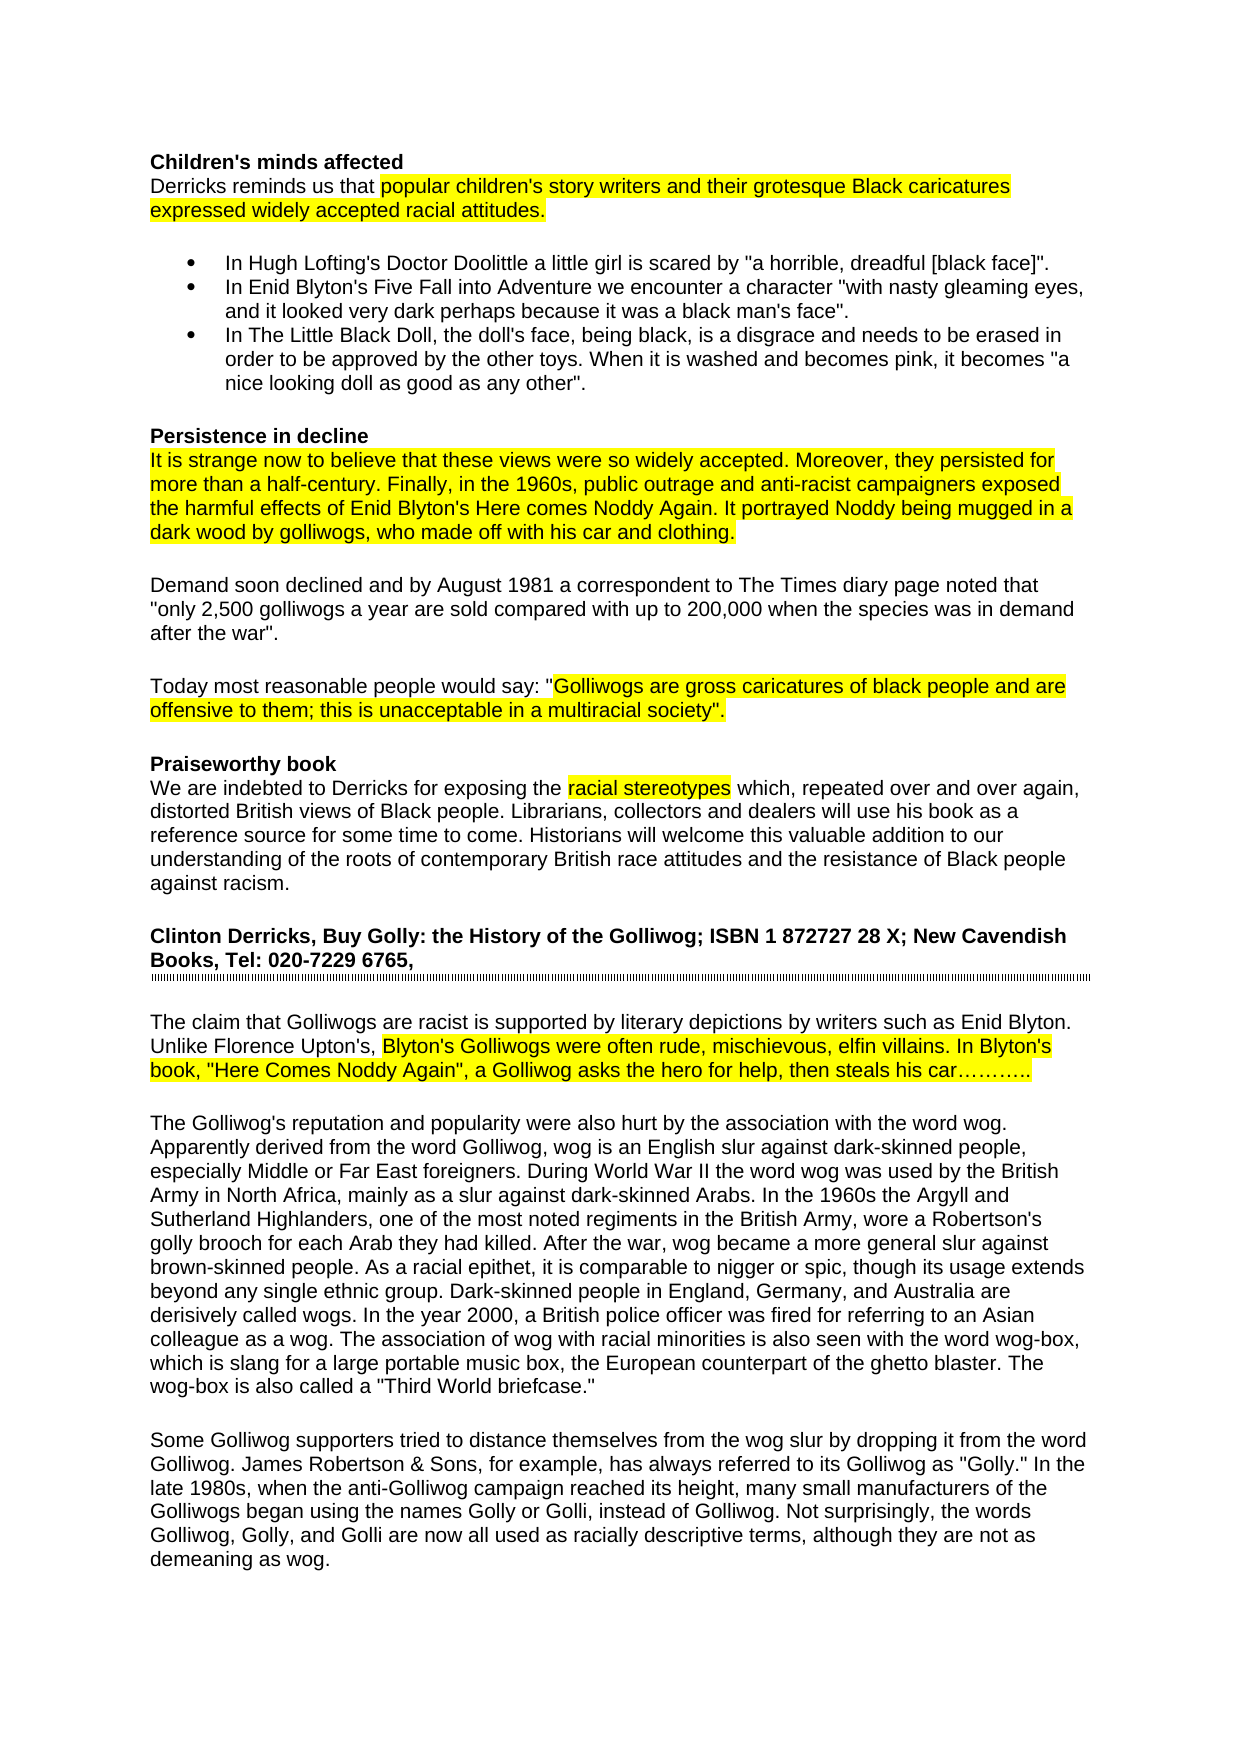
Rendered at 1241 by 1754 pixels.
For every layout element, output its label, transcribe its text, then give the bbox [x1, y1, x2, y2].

text Today most reasonable people would say: "Golliwogs are gross caricatures of black people and are offensive to them; this is unacceptable in a multiracial society". [726, 674, 1090, 722]
text The claim that Golliwogs are racist is supported by literary depictions by writers such as Enid Blyton. Unlike Florence Upton's, Blyton's Golliwogs were often rude, mischievous, elfin villains. In Blyton's book, "Here Comes Noddy Again", a Golliwog asks the hero for help, then steals his car……….. [150, 1010, 1090, 1082]
text Some Golliwog supporters tried to distance themselves from the wog slur by dropping it from the word Golliwog. James Robertson & Sons, for example, has always referred to its Golliwog as "Golly." In the late 1980s, when the anti-Golliwog campaign reached its height, many small manufacturers of the Golliwogs began using the names Golly or Golli, instead of Golliwog. Not surprisingly, the words Golliwog, Golly, and Golli are now all used as racially descriptive terms, although they are not as demeaning as wog. [150, 1427, 1090, 1571]
list In Hugh Lofting's Doctor Doolittle a little girl is scared by "a horrible, dreadful [black face]". [187, 251, 1090, 275]
text Clinton Derricks, Buy Golly: the History of the Golliwog; ISBN 1 872727 28 X; New Cavendish Books, Tel: 020-7229 6765, [150, 924, 1090, 981]
text Praiseworthy book We are indebted to Derricks for exposing the racial stereotypes which, repeated over and over again, distorted British views of Black people. Librarians, collectors and dealers will use his book as a reference source for some time to come. Historians will welcome this valuable addition to our understanding of the roots of contemporary British race attitudes and the resistance of Black people against racism. [150, 751, 1090, 895]
list In The Little Black Doll, the doll's face, being black, is a disgrace and needs to be erased in order to be approved by the other toys. When it is washed and becomes pink, it becomes "a nice looking doll as good as any other". [187, 323, 1090, 395]
list In Enid Blyton's Five Fall into Adventure we encounter a character "with nasty gleaming eyes, and it looked very dark perhaps because it was a black man's face". [187, 275, 1090, 323]
text The Golliwog's reputation and popularity were also hurt by the association with the word wog. Apparently derived from the word Golliwog, wog is an English slur against dark-skinned people, especially Middle or Far East foreigners. During World War II the word wog was used by the British Army in North Africa, mainly as a slur against dark-skinned Arabs. In the 1960s the Argyll and Sutherland Highlanders, one of the most noted regiments in the British Army, wore a Robertson's golly brooch for each Arab they had killed. After the war, wog became a more general slur against brown-skinned people. As a racial epithet, it is comparable to nigger or spic, though its usage extends beyond any single ethnic group. Dark-skinned people in England, Germany, and Australia are derisively called wogs. In the year 2000, a British police officer was fired for referring to an Asian colleague as a wog. The association of wog with racial minorities is also seen with the word wog-box, which is slang for a large portable music box, the European counterpart of the ghetto blaster. The wog-box is also called a "Third World briefcase." [150, 1111, 1090, 1398]
text Children's minds affected Derricks reminds us that popular children's story writers and their grotesque Black caricatures expressed widely accepted racial attitudes. [150, 150, 1090, 222]
text Persistence in decline It is strange now to believe that these views were so widely accepted. Moreover, they persisted for more than a half-century. Finally, in the 1960s, public outrage and anti-racist campaigners exposed the harmful effects of Enid Blyton's Here comes Noddy Again. It portrayed Noddy being mugged in a dark wood by golliwogs, who made off with his car and clothing. [150, 424, 1090, 544]
text Demand soon declined and by August 1981 a correspondent to The Times diary page noted that "only 2,500 golliwogs a year are sold compared with up to 200,000 when the species was in demand after the war". [150, 573, 1090, 645]
